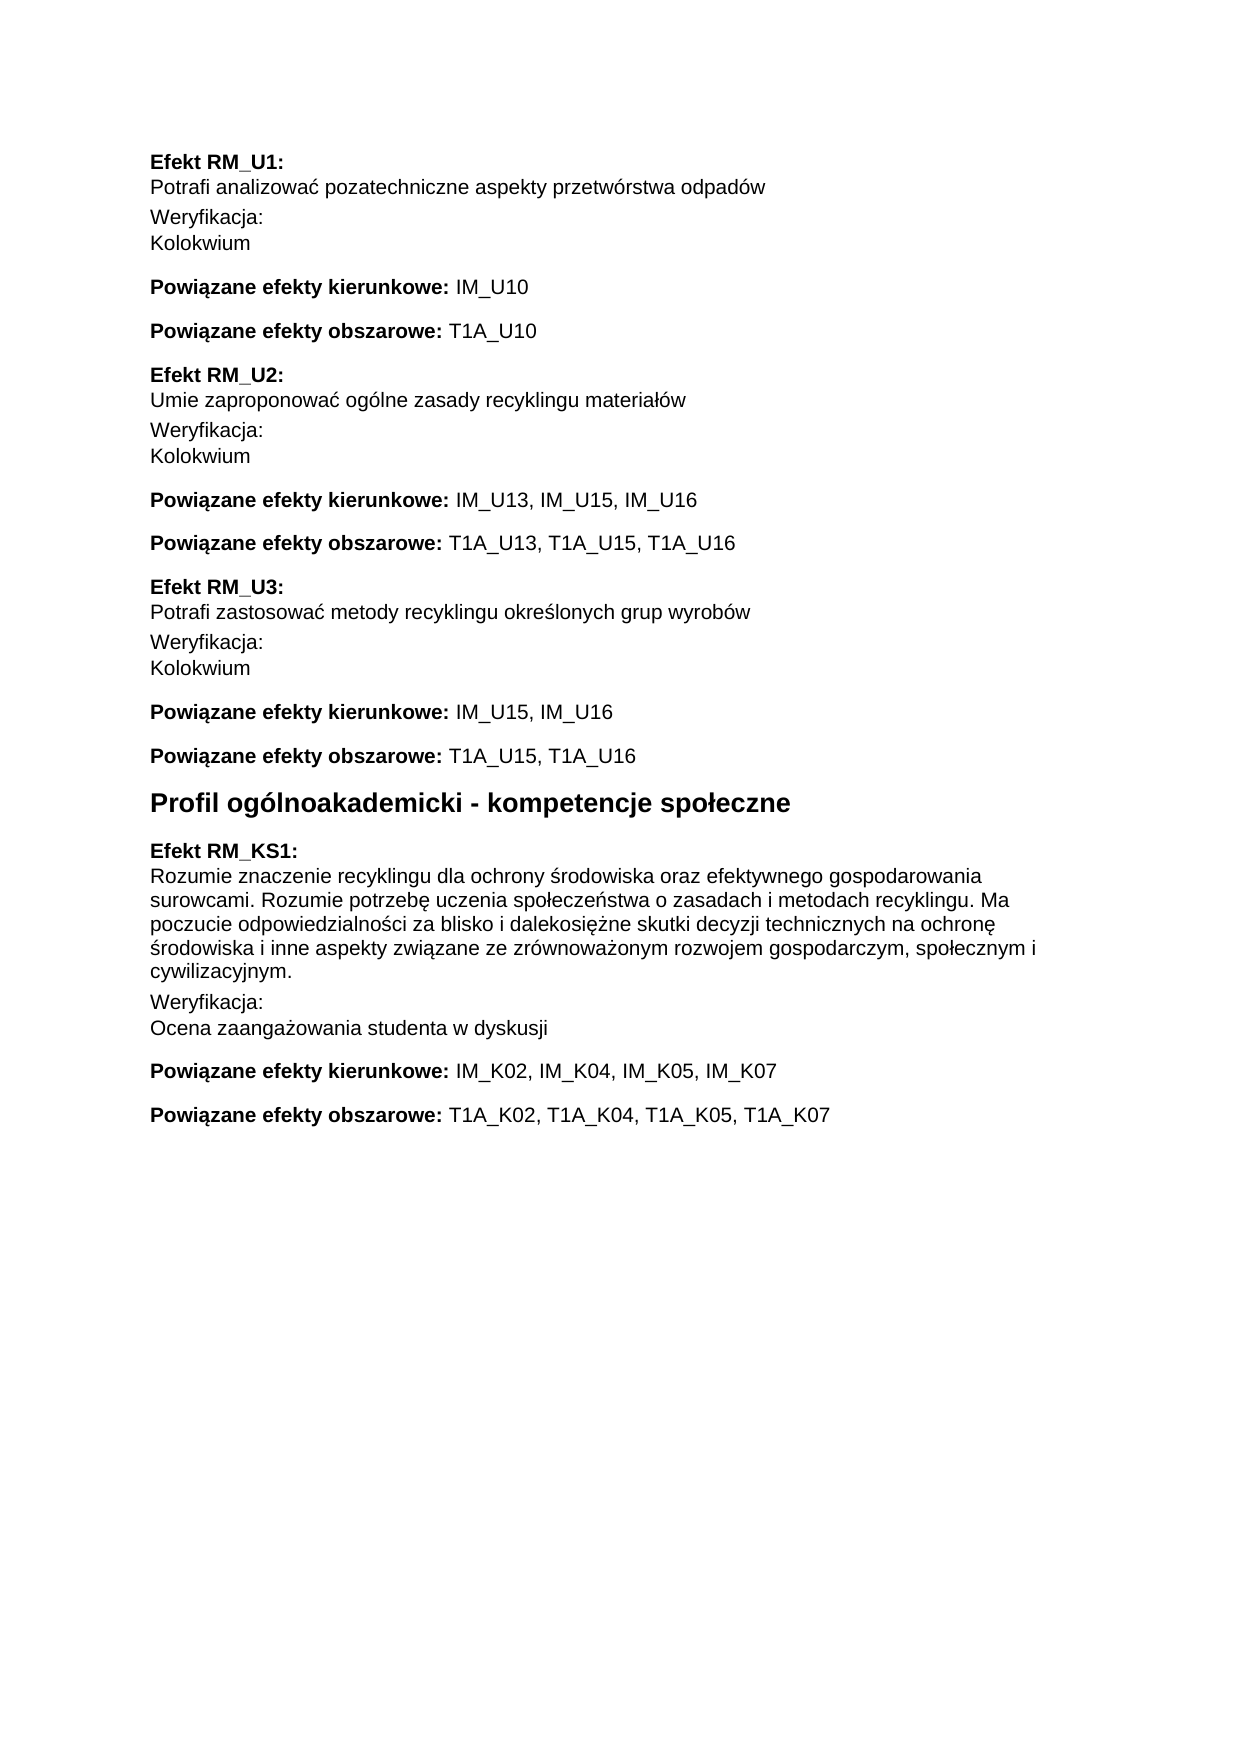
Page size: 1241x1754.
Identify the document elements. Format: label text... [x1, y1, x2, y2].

text Kolokwium [150, 656, 1090, 680]
text Umie zaproponować ogólne zasady recyklingu materiałów [150, 387, 1090, 411]
text Efekt RM_U3: [150, 575, 1090, 599]
text Ocena zaangażowania studenta w dyskusji [150, 1016, 1090, 1039]
text Weryfikacja: [150, 989, 1090, 1013]
text Efekt RM_KS1: [150, 838, 1090, 862]
text Powiązane efekty obszarowe: T1A_U10 [150, 319, 1090, 343]
text Powiązane efekty obszarowe: T1A_U15, T1A_U16 [150, 744, 1090, 768]
text Powiązane efekty obszarowe: T1A_K02, T1A_K04, T1A_K05, T1A_K07 [150, 1103, 1090, 1127]
text Rozumie znaczenie recyklingu dla ochrony środowiska oraz efektywnego gospodarowania surowcami. Rozumie potrzebę uczenia społeczeństwa o zasadach i metodach recyklingu. Ma poczucie odpowiedzialności za blisko i dalekosiężne skutki decyzji technicznych na ochronę środowiska i inne aspekty związane ze zrównoważonym rozwojem gospodarczym, społecznym i cywilizacyjnym. [150, 863, 1090, 983]
text Potrafi zastosować metody recyklingu określonych grup wyrobów [150, 600, 1090, 624]
text Potrafi analizować pozatechniczne aspekty przetwórstwa odpadów [150, 175, 1090, 199]
text Kolokwium [150, 231, 1090, 255]
text Kolokwium [150, 444, 1090, 468]
text Weryfikacja: [150, 205, 1090, 229]
text Powiązane efekty kierunkowe: IM_U15, IM_U16 [150, 700, 1090, 724]
text Efekt RM_U1: [150, 150, 1090, 174]
text Efekt RM_U2: [150, 362, 1090, 386]
text Powiązane efekty kierunkowe: IM_K02, IM_K04, IM_K05, IM_K07 [150, 1059, 1090, 1083]
text Powiązane efekty kierunkowe: IM_U10 [150, 275, 1090, 299]
subtitle Profil ogólnoakademicki - kompetencje społeczne [150, 787, 1090, 819]
text Weryfikacja: [150, 418, 1090, 442]
text Powiązane efekty obszarowe: T1A_U13, T1A_U15, T1A_U16 [150, 531, 1090, 555]
text Powiązane efekty kierunkowe: IM_U13, IM_U15, IM_U16 [150, 487, 1090, 511]
text Weryfikacja: [150, 630, 1090, 654]
